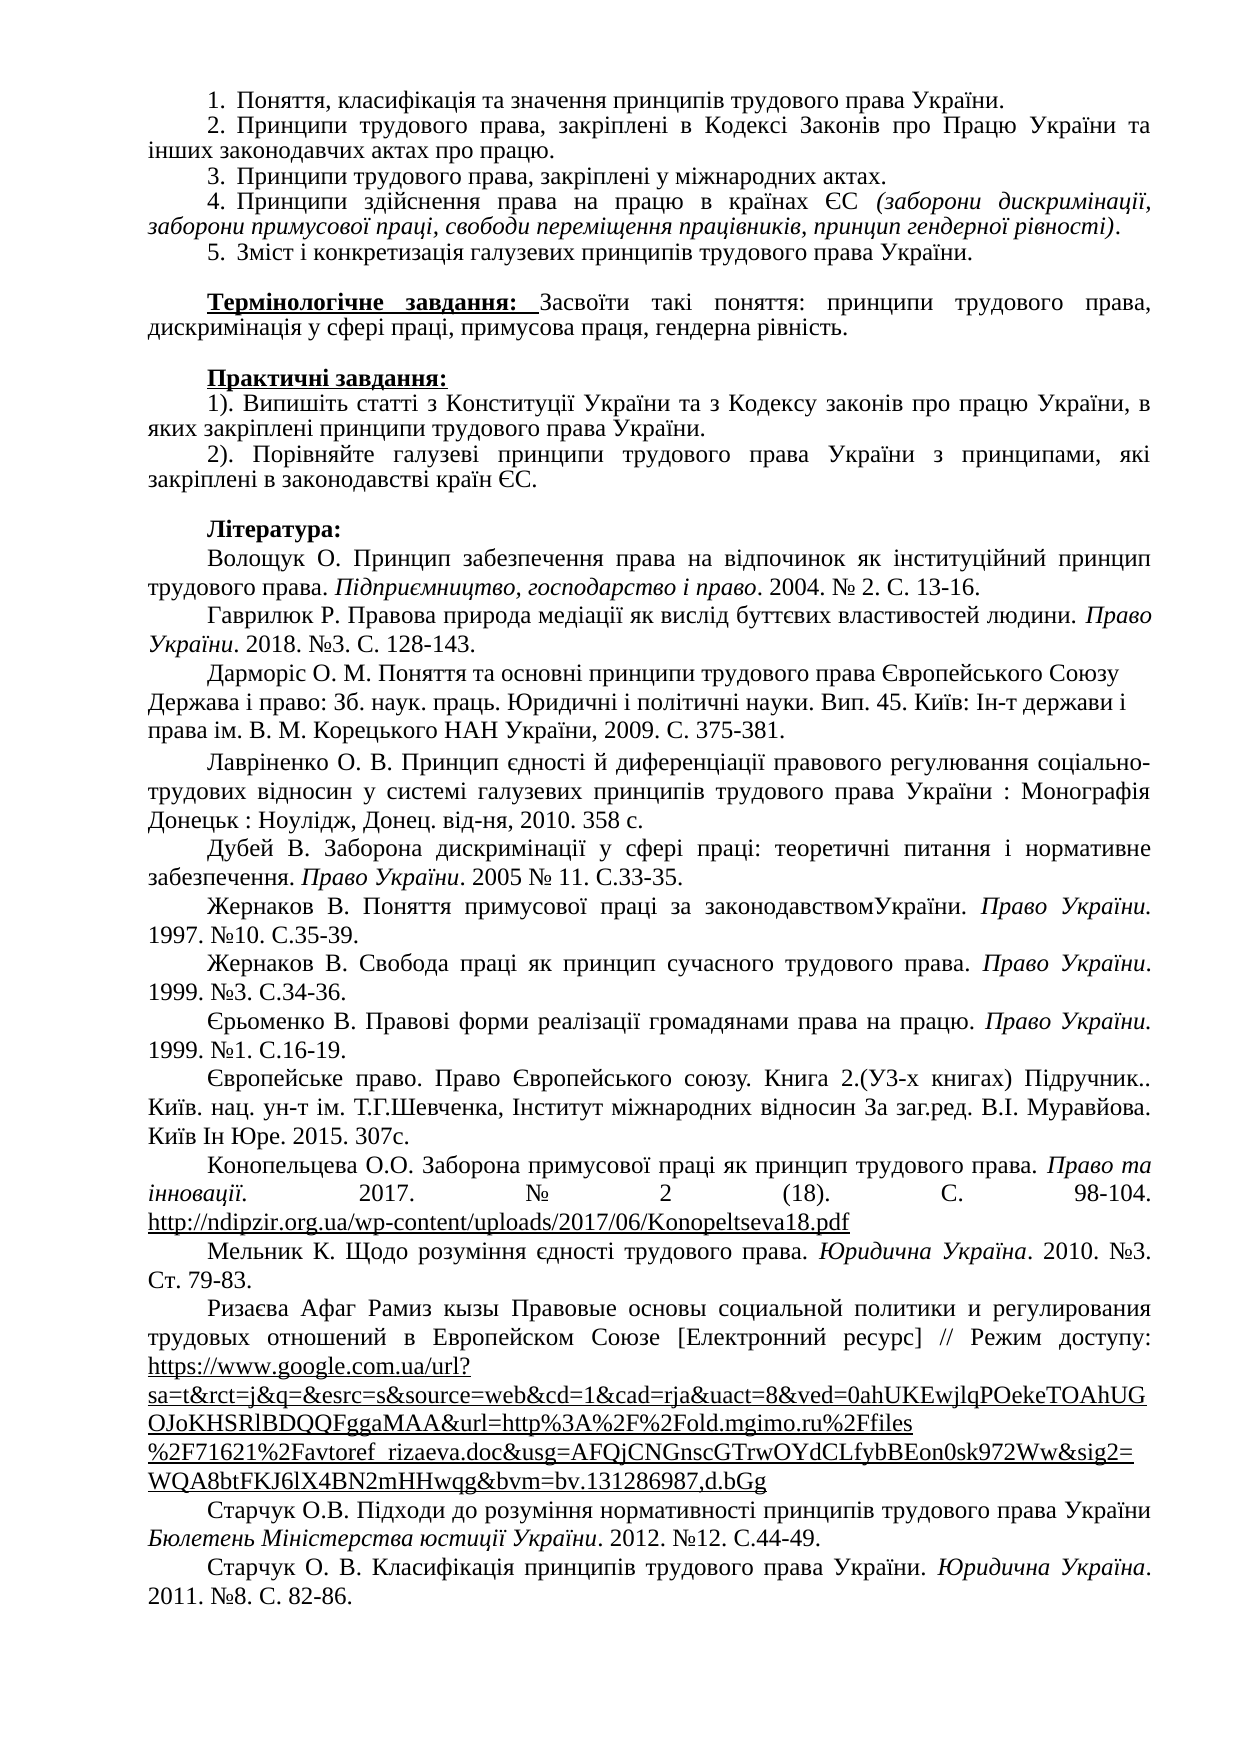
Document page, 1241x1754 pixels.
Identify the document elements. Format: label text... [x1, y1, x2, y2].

text 2). Порівняйте галузеві принципи трудового права України з принципами, які закріплені в законодавстві країн ЄС. [148, 442, 1152, 492]
text Мельник К. Щодо розуміння єдності трудового права. Юридична Україна. 2010. №3. Ст. 79-83. [148, 1236, 1152, 1293]
text Лавріненко О. В. Принцип єдності й диференціації правового регулювання соціально-трудових відносин у системі галузевих принципів трудового права України : Монографія Донецьк : Ноулідж, Донец. від-ня, 2010. 358 с. [148, 747, 1152, 833]
text Термінологічне завдання: Засвоїти такі поняття: принципи трудового права, дискримінація у сфері праці, примусова праця, гендерна рівність. [148, 290, 1152, 341]
text Конопельцева О.О. Заборона примусової праці як принцип трудового права. Право та інновації. 2017. № 2 (18). С. 98-104. http://ndipzir.org.ua/wp-content/uploads/2017/06/Konopeltseva18.pdf [148, 1150, 1152, 1236]
text Старчук О.В. Підходи до розуміння нормативності принципів трудового права України Бюлетень Міністерства юстиції України. 2012. №12. С.44-49. [148, 1495, 1152, 1552]
list Зміст і конкретизація галузевих принципів трудового права України. [148, 240, 1152, 265]
text Волощук О. Принцип забезпечення права на відпочинок як інституційний принцип трудового права. Підприємництво, господарство і право. 2004. № 2. С. 13-16. [148, 543, 1152, 600]
text Гаврилюк Р. Правова природа медіації як вислід буттєвих властивостей людини. Право України. 2018. №3. С. 128-143. [148, 600, 1152, 658]
text Єрьоменко В. Правові форми реалізації громадянами права на працю. Право України. 1999. №1. С.16-19. [148, 1006, 1152, 1063]
text Ризаєва Афаг Рамиз кызы Правовые основы социальной политики и регулирования трудовых отношений в Европейском Союзе [Електронний ресурс] // Режим доступу: https://www.google.com.ua/url?sa=t&rct=j&q=&esrc=s&source=web&cd=1&cad=rja&uact=8&ved=0ahUKEwjlqPOekeTOAhUGOJoKHSRlBDQQFggaMAA&url=http%3A%2F%2Fold.mgimo.ru%2Ffiles%2F71621%2Favtoref_rizaeva.doc&usg=AFQjCNGnscGTrwOYdCLfybBEon0sk972Ww&sig2=WQA8btFKJ6lX4BN2mHHwqg&bvm=bv.131286987,d.bGg [148, 1293, 1152, 1322]
text 1). Випишіть статті з Конституції України та з Кодексу законів про працю України, в яких закріплені принципи трудового права України. [148, 391, 1152, 442]
text Європейське право. Право Європейського союзу. Книга 2.(У3-х книгах) Підручник.. Київ. нац. ун-т ім. Т.Г.Шевченка, Інститут міжнародних відносин За заг.ред. В.І. Муравйова. Київ Ін Юре. 2015. 307с. [148, 1063, 1152, 1150]
text Дарморіс О. М. Поняття та основні принципи трудового права Європейського Союзу Держава і право: Зб. наук. праць. Юридичні і політичні науки. Вип. 45. Київ: Ін-т держави і права ім. В. М. Корецького НАН України, 2009. С. 375-381. [148, 658, 1152, 744]
text Практичні завдання: [148, 366, 1152, 391]
list Принципи трудового права, закріплені у міжнародних актах. [148, 164, 1152, 189]
text Дубей В. Заборона дискримінації у сфері праці: теоретичні питання і нормативне забезпечення. Право України. 2005 № 11. С.33-35. [148, 833, 1152, 891]
list Поняття, класифікація та значення принципів трудового права України. [148, 88, 1152, 114]
text Жернаков В. Поняття примусової праці за законодавствомУкраїни. Право України. 1997. №10. С.35-39. [148, 891, 1152, 948]
text Старчук О. В. Класифікація принципів трудового права України. Юридична Україна. 2011. №8. С. 82-86. [148, 1552, 1152, 1610]
text Література: [148, 518, 1152, 543]
list Принципи трудового права, закріплені в Кодексі Законів про Працю України та інших законодавчих актах про працю. [148, 114, 1152, 164]
list Принципи здійснення права на працю в країнах ЄС (заборони дискримінації, заборони примусової праці, свободи переміщення працівників, принцип гендерної рівності). [148, 189, 1152, 240]
text Жернаков В. Свобода праці як принцип сучасного трудового права. Право України. 1999. №3. С.34-36. [148, 948, 1152, 1006]
text Ризаєва Афаг Рамиз кызы Правовые основы социальной политики и регулирования трудовых отношений в Европейском Союзе [Електронний ресурс] // Режим доступу: https://www.google.com.ua/url?sa=t&rct=j&q=&esrc=s&source=web&cd=1&cad=rja&uact=8&ved=0ahUKEwjlqPOekeTOAhUGOJoKHSRlBDQQFggaMAA&url=http%3A%2F%2Fold.mgimo.ru%2Ffiles%2F71621%2Favtoref_rizaeva.doc&usg=AFQjCNGnscGTrwOYdCLfybBEon0sk972Ww&sig2=WQA8btFKJ6lX4BN2mHHwqg&bvm=bv.131286987,d.bGg [148, 1322, 1152, 1495]
